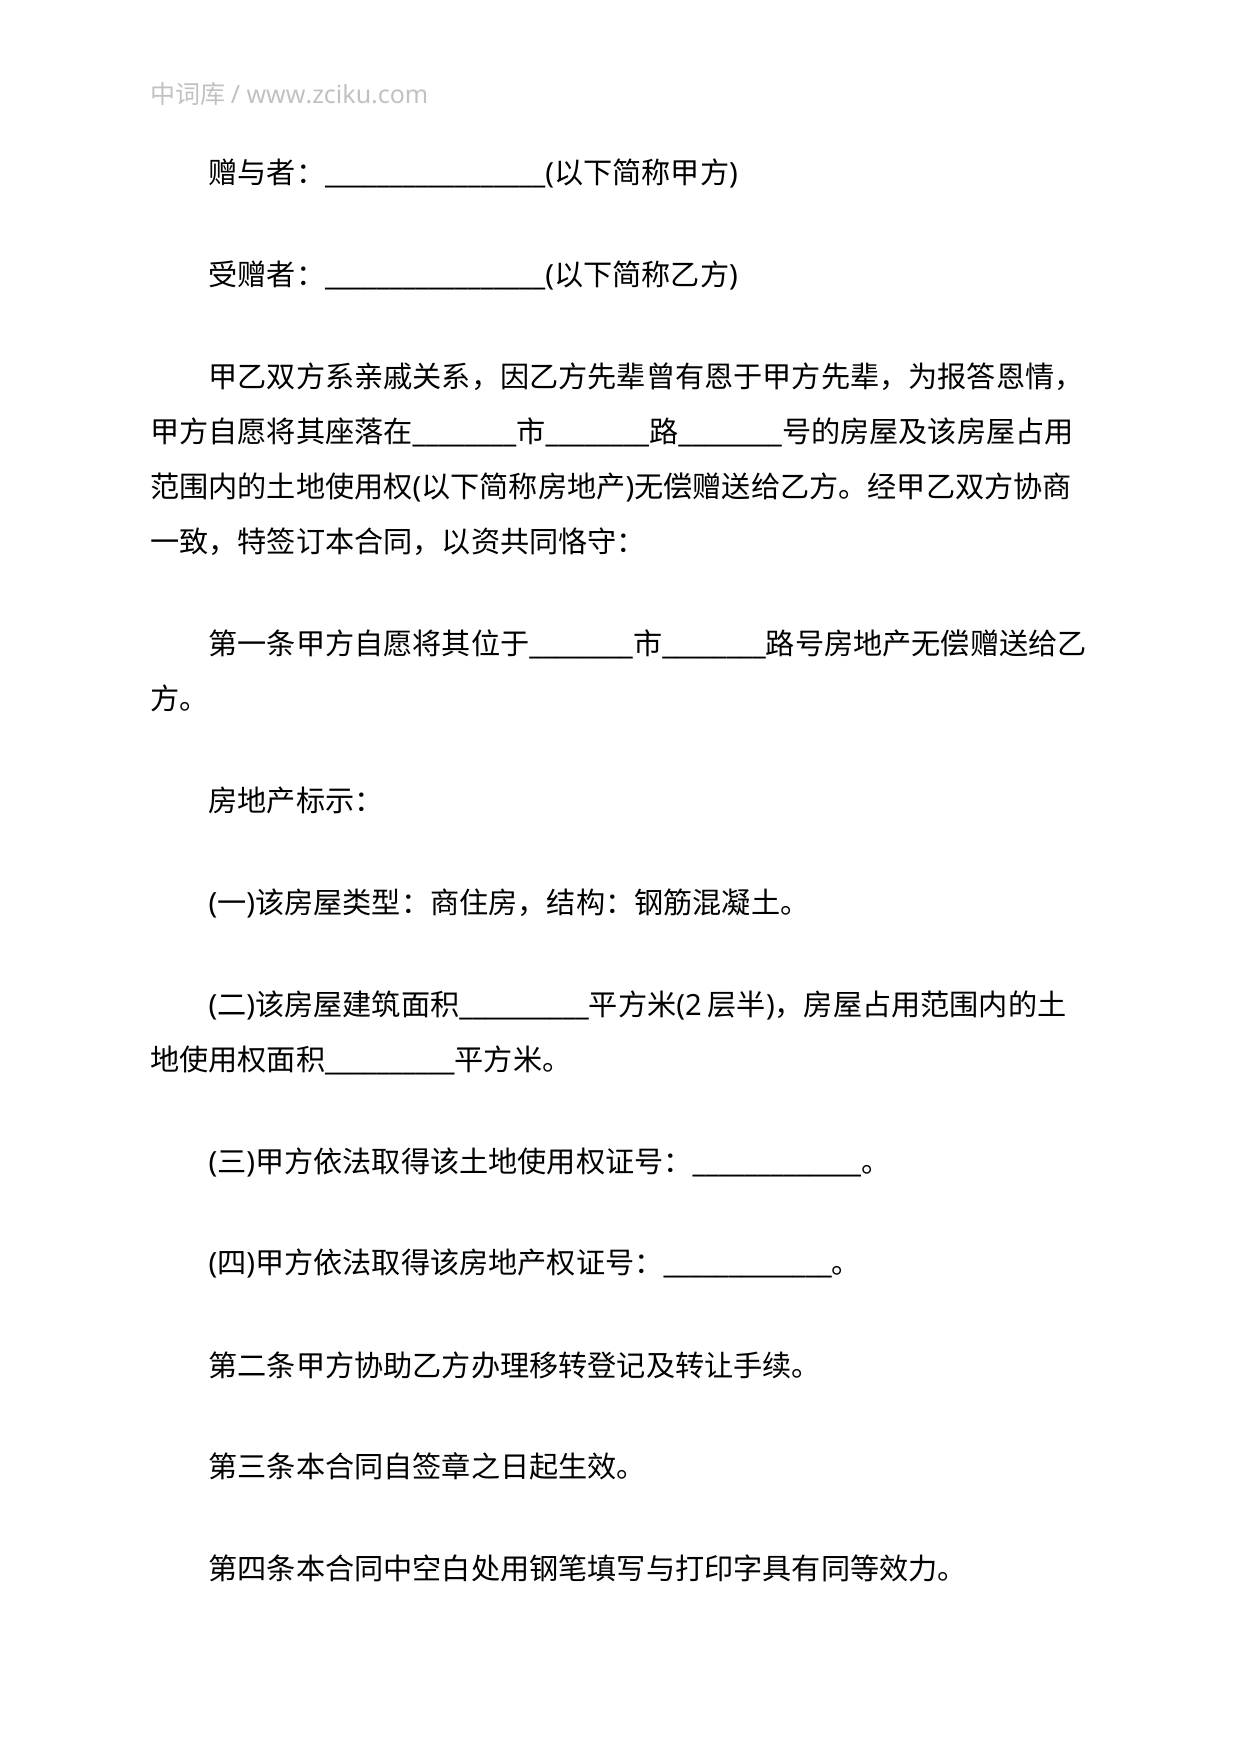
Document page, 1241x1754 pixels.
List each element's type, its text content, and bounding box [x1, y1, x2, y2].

text 赠与者：_________________(以下简称甲方) [150, 150, 1090, 192]
text (四)甲方依法取得该房地产权证号：_____________。 [150, 1240, 1090, 1282]
text (一)该房屋类型：商住房，结构：钢筋混凝土。 [150, 879, 1090, 922]
text 第一条甲方自愿将其位于________市________路号房地产无偿赠送给乙方。 [150, 621, 1090, 718]
text 甲乙双方系亲戚关系，因乙方先辈曾有恩于甲方先辈，为报答恩情，甲方自愿将其座落在________市________路________号的房屋及该房屋占用范围内的土地使用权(以下简称房地产)无偿赠送给乙方。经甲乙双方协商一致，特签订本合同，以资共同恪守： [150, 354, 1090, 561]
text 第三条本合同自签章之日起生效。 [150, 1444, 1090, 1486]
text (二)该房屋建筑面积__________平方米(2层半)，房屋占用范围内的土地使用权面积__________平方米。 [150, 981, 1090, 1078]
text 第四条本合同中空白处用钢笔填写与打印字具有同等效力。 [150, 1546, 1090, 1588]
text (三)甲方依法取得该土地使用权证号：_____________。 [150, 1138, 1090, 1181]
text 房地产标示： [150, 777, 1090, 820]
text 受赠者：_________________(以下简称乙方) [150, 252, 1090, 294]
text 第二条甲方协助乙方办理移转登记及转让手续。 [150, 1342, 1090, 1384]
